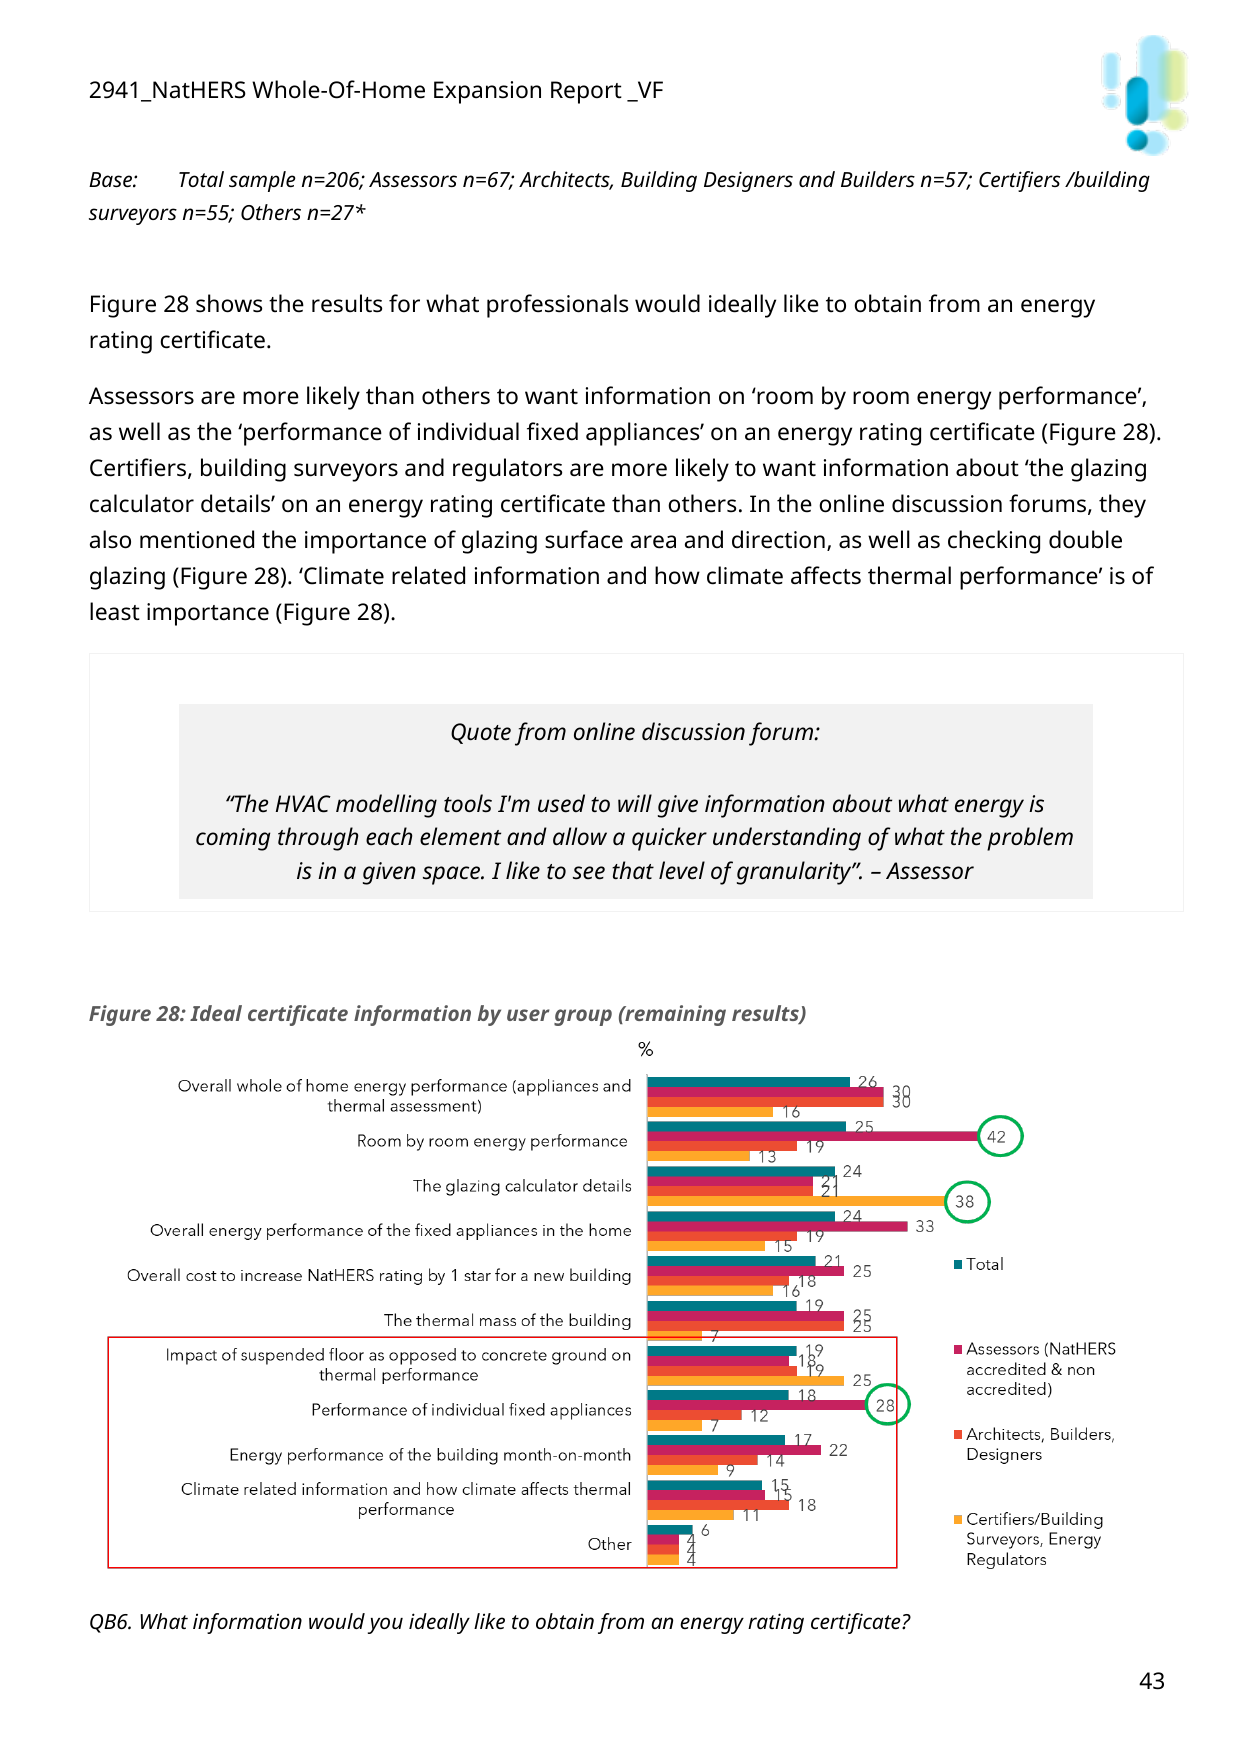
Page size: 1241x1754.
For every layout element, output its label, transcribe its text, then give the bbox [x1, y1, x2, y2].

text Assessors are more likely than others to want information on ‘room by room energy performance’, as well as the ‘performance of individual fixed appliances’ on an energy rating certificate (Figure 28). Certifiers, building surveyors and regulators are more likely to want information about ‘the glazing calculator details’ on an energy rating certificate than others. In the online discussion forums, they also mentioned the importance of glazing surface area and direction, as well as checking double glazing (Figure 28). ‘Climate related information and how climate affects thermal performance’ is of least importance (Figure 28). [89, 380, 1165, 627]
text Base: Total sample n=206; Assessors n=67; Architects, Building Designers and Builders n=57; Certifiers /building surveyors n=55; Others n=27* [89, 166, 1165, 227]
picture [1097, 35, 1193, 156]
text Quote from online discussion forum: [179, 704, 1093, 748]
text Figure 28: Ideal certificate information by user group (remaining results) [89, 999, 1165, 1028]
picture [88, 1032, 1153, 1582]
text Figure 28 shows the results for what professionals would ideally like to obtain from an energy rating certificate. [89, 288, 1165, 355]
text QB6. What information would you ideally like to obtain from an energy rating certificate? [89, 1607, 1165, 1635]
text “The HVAC modelling tools I'm used to will give information about what energy is coming through each element and allow a quicker understanding of what the problem is in a given space. I like to see that level of granularity”. – Assessor [179, 775, 1093, 899]
